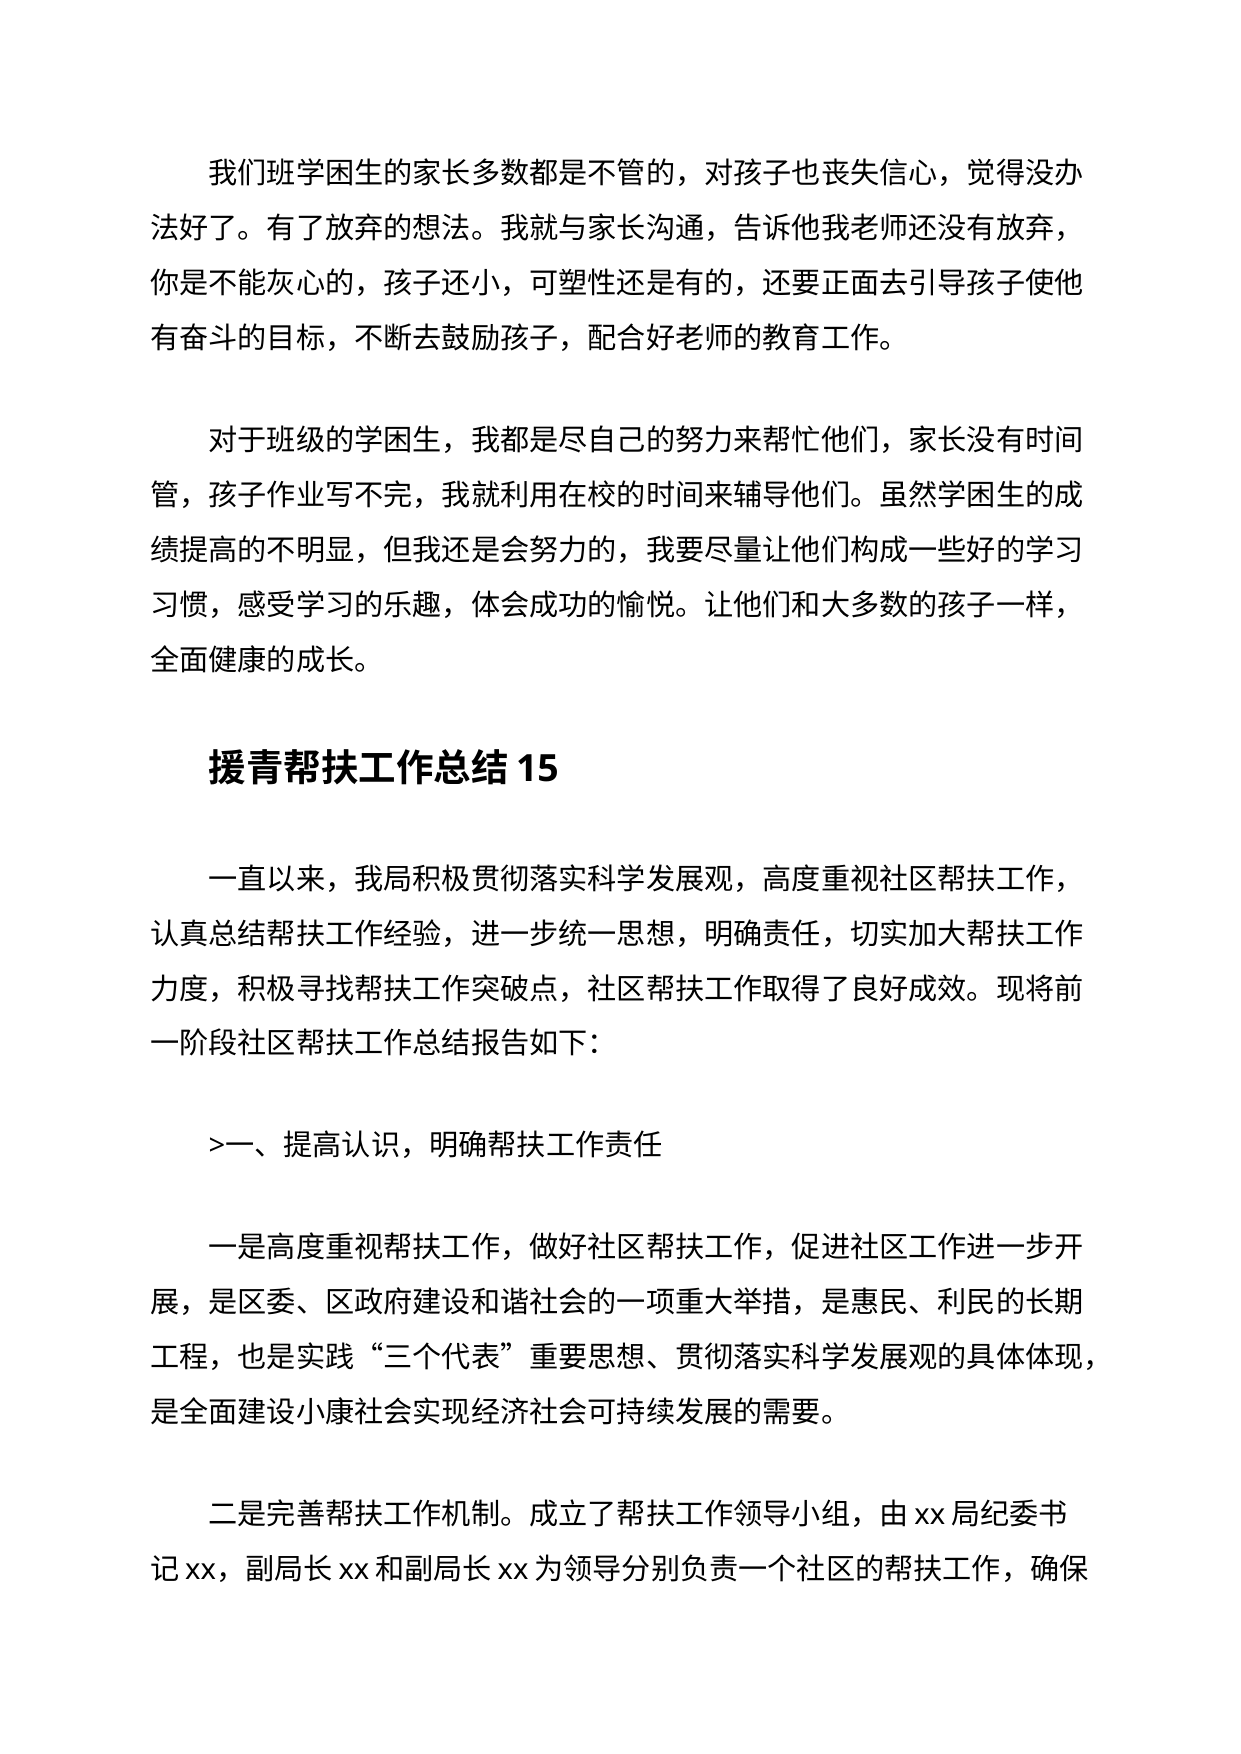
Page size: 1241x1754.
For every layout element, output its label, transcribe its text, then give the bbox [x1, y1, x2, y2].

text 援青帮扶工作总结15 [150, 738, 1090, 792]
text >一、提高认识，明确帮扶工作责任 [150, 1122, 1090, 1164]
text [150, 1490, 1090, 1588]
text 我们班学困生的家长多数都是不管的，对孩子也丧失信心，觉得没办法好了。有了放弃的想法。我就与家长沟通，告诉他我老师还没有放弃，你是不能灰心的，孩子还小，可塑性还是有的，还要正面去引导孩子使他有奋斗的目标，不断去鼓励孩子，配合好老师的教育工作。 [150, 150, 1090, 357]
text 一直以来，我局积极贯彻落实科学发展观，高度重视社区帮扶工作，认真总结帮扶工作经验，进一步统一思想，明确责任，切实加大帮扶工作力度，积极寻找帮扶工作突破点，社区帮扶工作取得了良好成效。现将前一阶段社区帮扶工作总结报告如下： [150, 855, 1090, 1062]
text 对于班级的学困生，我都是尽自己的努力来帮忙他们，家长没有时间管，孩子作业写不完，我就利用在校的时间来辅导他们。虽然学困生的成绩提高的不明显，但我还是会努力的，我要尽量让他们构成一些好的学习习惯，感受学习的乐趣，体会成功的愉悦。让他们和大多数的孩子一样，全面健康的成长。 [150, 416, 1090, 678]
text 一是高度重视帮扶工作，做好社区帮扶工作，促进社区工作进一步开展，是区委、区政府建设和谐社会的一项重大举措，是惠民、利民的长期工程，也是实践“三个代表”重要思想、贯彻落实科学发展观的具体体现，是全面建设小康社会实现经济社会可持续发展的需要。 [150, 1224, 1090, 1431]
